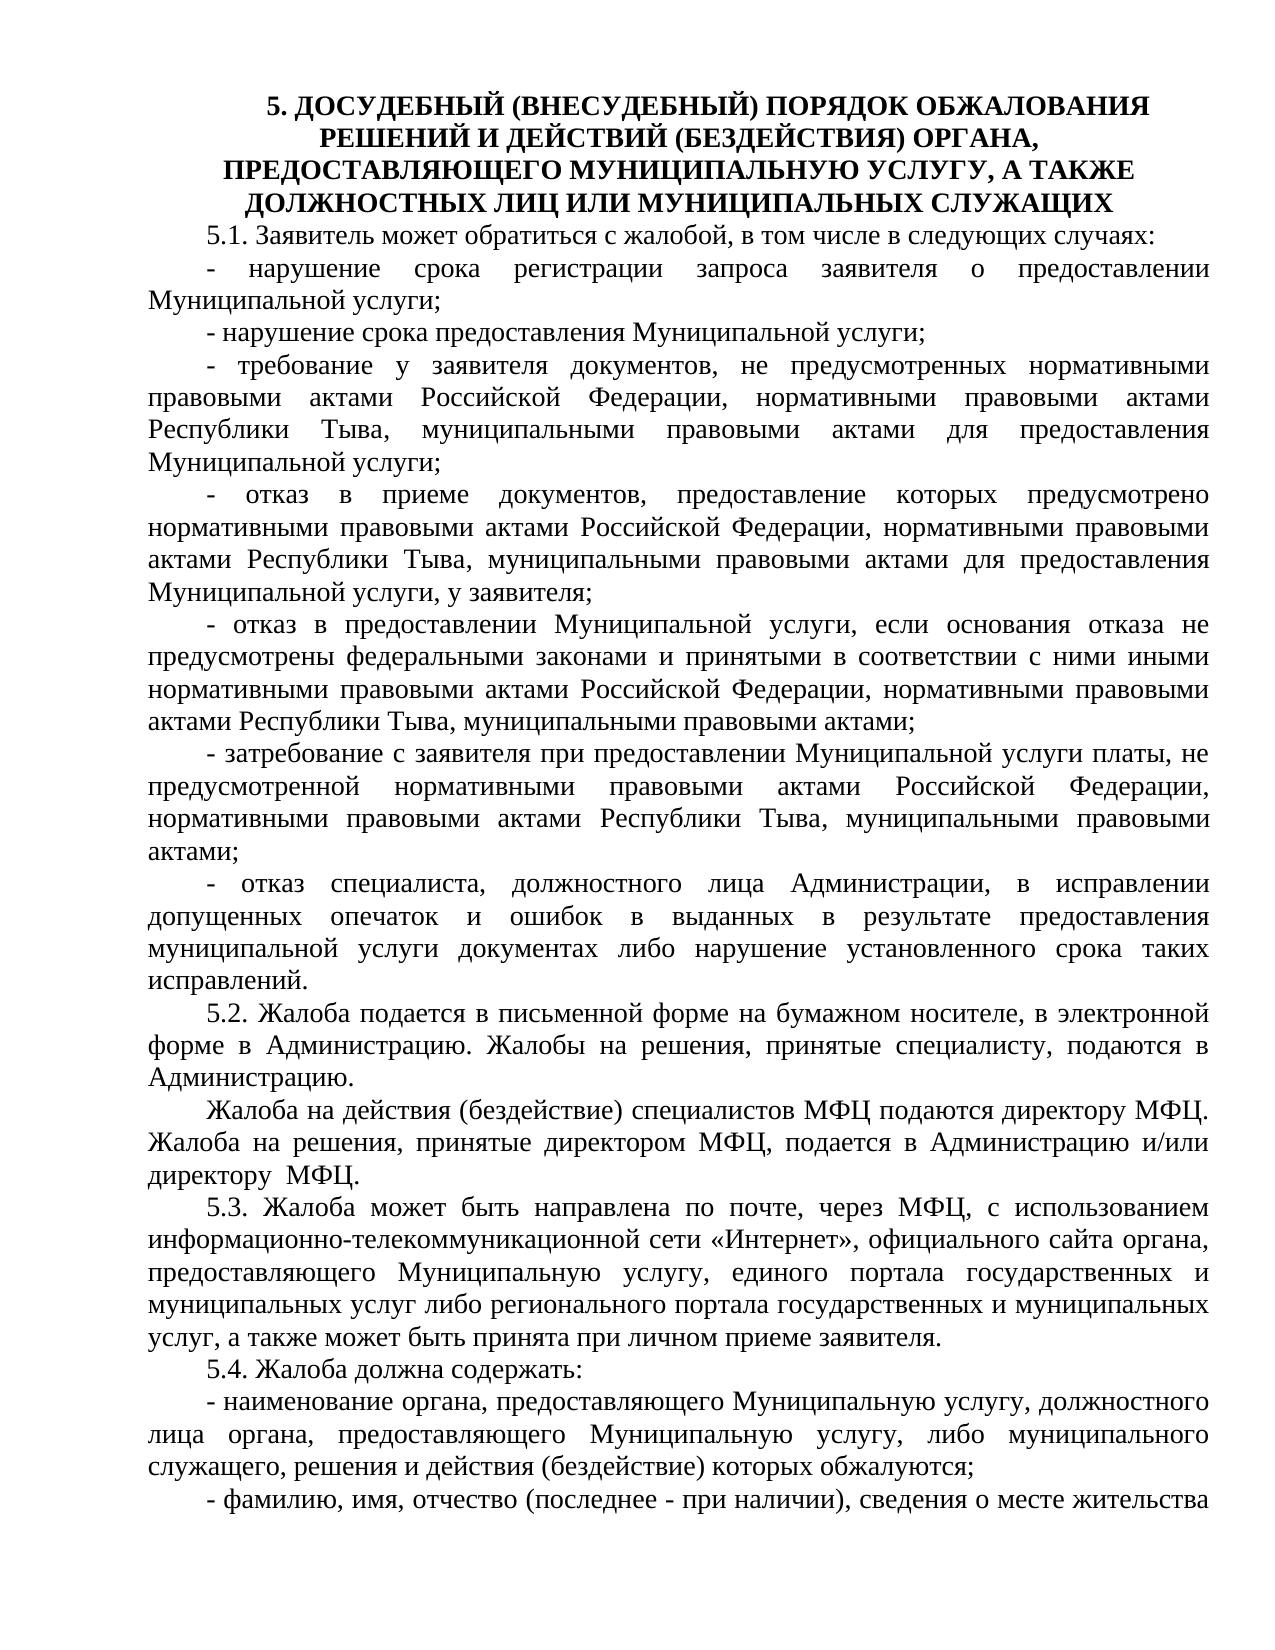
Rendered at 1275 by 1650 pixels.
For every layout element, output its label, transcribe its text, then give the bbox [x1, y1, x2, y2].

text 5.3. Жалоба может быть направлена по почте, через МФЦ, с использованием информационно-телекоммуникационной сети «Интернет», официального сайта органа, предоставляющего Муниципальную услугу, единого портала государственных и муниципальных услуг либо регионального портала государственных и муниципальных услуг, а также может быть принята при личном приеме заявителя. [148, 1190, 1211, 1352]
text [148, 1482, 1211, 1514]
text 5.2. Жалоба подается в письменной форме на бумажном носителе, в электронной форме в Администрацию. Жалобы на решения, принятые специалисту, подаются в Администрацию. [148, 996, 1211, 1093]
text - наименование органа, предоставляющего Муниципальную услугу, должностного лица органа, предоставляющего Муниципальную услугу, либо муниципального служащего, решения и действия (бездействие) которых обжалуются; [148, 1384, 1211, 1482]
text - затребование с заявителя при предоставлении Муниципальной услуги платы, не предусмотренной нормативными правовыми актами Российской Федерации, нормативными правовыми актами Республики Тыва, муниципальными правовыми актами; [148, 737, 1211, 866]
text 5.1. Заявитель может обратиться с жалобой, в том числе в следующих случаях: [148, 218, 1211, 251]
text - отказ в предоставлении Муниципальной услуги, если основания отказа не предусмотрены федеральными законами и принятыми в соответствии с ними иными нормативными правовыми актами Российской Федерации, нормативными правовыми актами Республики Тыва, муниципальными правовыми актами; [148, 607, 1211, 737]
text 5. ДОСУДЕБНЫЙ (ВНЕСУДЕБНЫЙ) ПОРЯДОК ОБЖАЛОВАНИЯ РЕШЕНИЙ И ДЕЙСТВИЙ (БЕЗДЕЙСТВИЯ) ОРГАНА, ПРЕДОСТАВЛЯЮЩЕГО МУНИЦИПАЛЬНУЮ УСЛУГУ, А ТАКЖЕ ДОЛЖНОСТНЫХ ЛИЦ ИЛИ МУНИЦИПАЛЬНЫХ СЛУЖАЩИХ [148, 89, 1211, 218]
text - отказ в приеме документов, предоставление которых предусмотрено нормативными правовыми актами Российской Федерации, нормативными правовыми актами Республики Тыва, муниципальными правовыми актами для предоставления Муниципальной услуги, у заявителя; [148, 477, 1211, 607]
text - отказ специалиста, должностного лица Администрации, в исправлении допущенных опечаток и ошибок в выданных в результате предоставления муниципальной услуги документах либо нарушение установленного срока таких исправлений. [148, 866, 1211, 996]
text 5.4. Жалоба должна содержать: [148, 1352, 1211, 1384]
text Жалоба на действия (бездействие) специалистов МФЦ подаются директору МФЦ. Жалоба на решения, принятые директором МФЦ, подается в Администрацию и/или директору МФЦ. [148, 1093, 1211, 1190]
text - требование у заявителя документов, не предусмотренных нормативными правовыми актами Российской Федерации, нормативными правовыми актами Республики Тыва, муниципальными правовыми актами для предоставления Муниципальной услуги; [148, 348, 1211, 477]
text - нарушение срока регистрации запроса заявителя о предоставлении Муниципальной услуги; [148, 251, 1211, 315]
text - нарушение срока предоставления Муниципальной услуги; [148, 315, 1211, 348]
